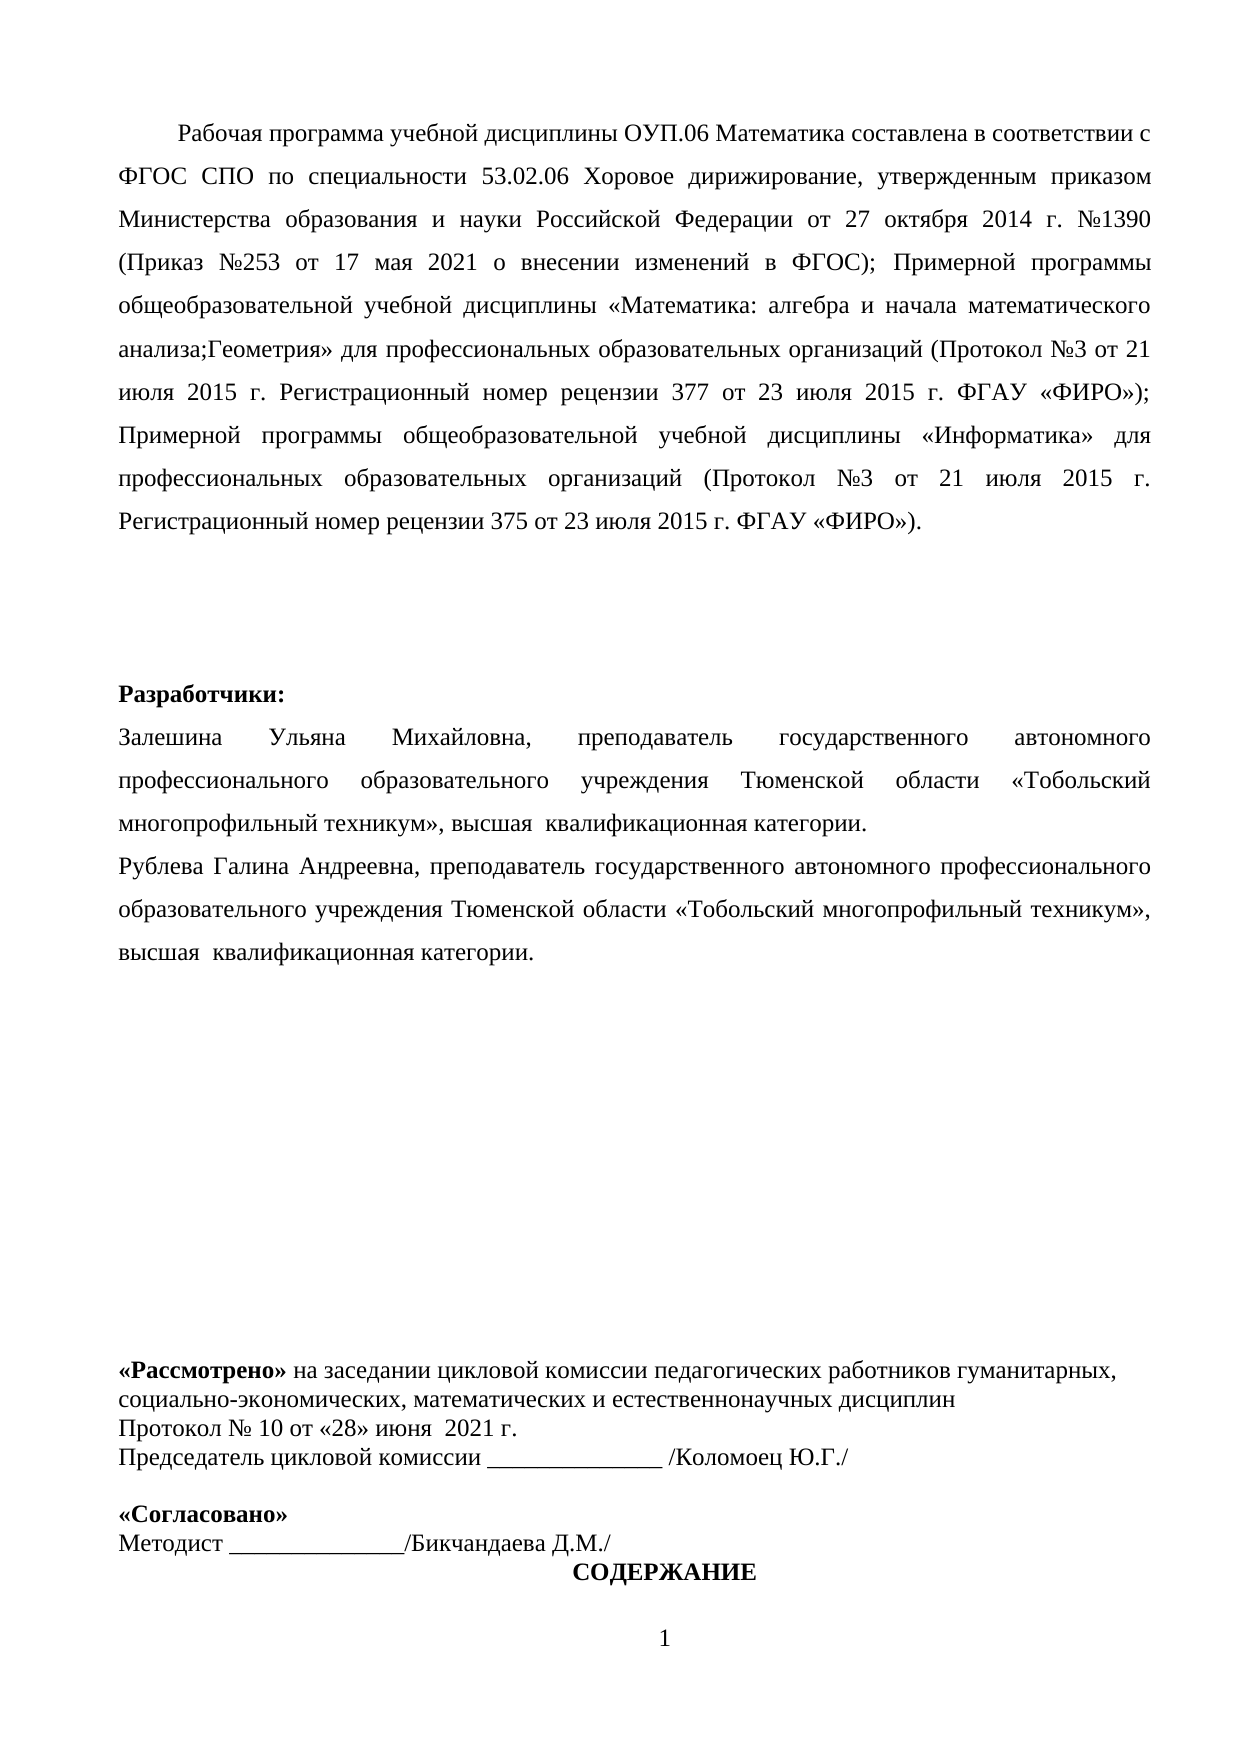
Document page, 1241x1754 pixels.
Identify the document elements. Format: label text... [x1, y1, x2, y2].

text Рабочая программа учебной дисциплины ОУП.06 Математика составлена в соответствии с ФГОС СПО по специальности 53.02.06 Хоровое дирижирование, утвержденным приказом Министерства образования и науки Российской Федерации от 27 октября 2014 г. №1390 (Приказ №253 от 17 мая 2021 о внесении изменений в ФГОС); Примерной программы общеобразовательной учебной дисциплины «Математика: алгебра и начала математического анализа;Геометрия» для профессиональных образовательных организаций (Протокол №3 от 21 июля 2015 г. Регистрационный номер рецензии 377 от 23 июля 2015 г. ФГАУ «ФИРО»); Примерной программы общеобразовательной учебной дисциплины «Информатика» для профессиональных образовательных организаций (Протокол №3 от 21 июля 2015 г. Регистрационный номер рецензии 375 от 23 июля 2015 г. ФГАУ «ФИРО»). [118, 118, 1152, 535]
text Рублева Галина Андреевна, преподаватель государственного автономного профессионального образовательного учреждения Тюменской области «Тобольский многопрофильный техникум», высшая квалификационная категории. [118, 851, 1152, 966]
text Залешина Ульяна Михайловна, преподаватель государственного автономного профессионального образовательного учреждения Тюменской области «Тобольский многопрофильный техникум», высшая квалификационная категории. [118, 722, 1152, 837]
text «Рассмотрено» на заседании цикловой комиссии педагогических работников гуманитарных, социально-экономических, математических и естественнонаучных дисциплин Протокол № 10 от «28» июня 2021 г. Председатель цикловой комиссии ______________ /Коломоец Ю.Г./ «Согласовано» Методист ______________/Бикчандаева Д.М./ [118, 1356, 1152, 1557]
text Разработчики: [118, 679, 1152, 707]
